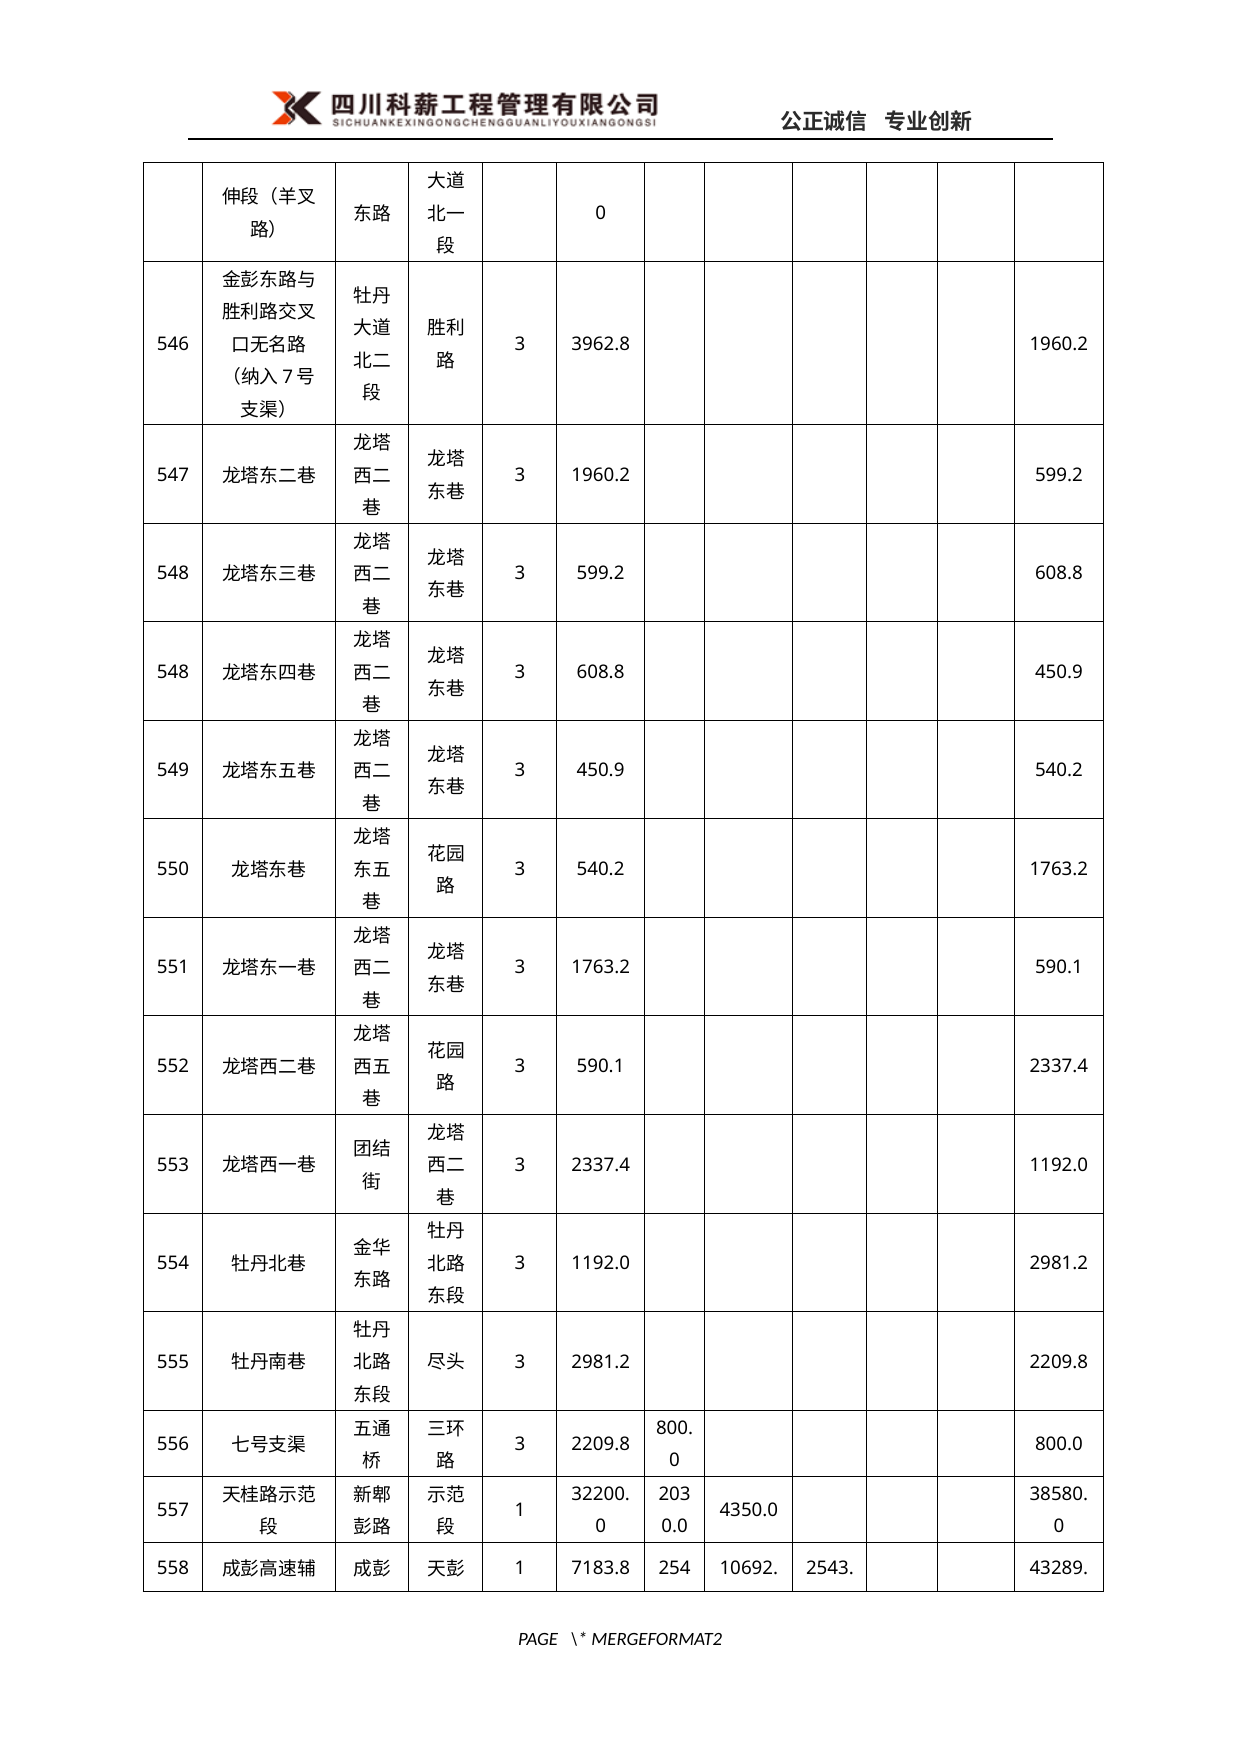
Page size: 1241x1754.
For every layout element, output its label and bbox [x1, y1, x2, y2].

picture [268, 88, 662, 130]
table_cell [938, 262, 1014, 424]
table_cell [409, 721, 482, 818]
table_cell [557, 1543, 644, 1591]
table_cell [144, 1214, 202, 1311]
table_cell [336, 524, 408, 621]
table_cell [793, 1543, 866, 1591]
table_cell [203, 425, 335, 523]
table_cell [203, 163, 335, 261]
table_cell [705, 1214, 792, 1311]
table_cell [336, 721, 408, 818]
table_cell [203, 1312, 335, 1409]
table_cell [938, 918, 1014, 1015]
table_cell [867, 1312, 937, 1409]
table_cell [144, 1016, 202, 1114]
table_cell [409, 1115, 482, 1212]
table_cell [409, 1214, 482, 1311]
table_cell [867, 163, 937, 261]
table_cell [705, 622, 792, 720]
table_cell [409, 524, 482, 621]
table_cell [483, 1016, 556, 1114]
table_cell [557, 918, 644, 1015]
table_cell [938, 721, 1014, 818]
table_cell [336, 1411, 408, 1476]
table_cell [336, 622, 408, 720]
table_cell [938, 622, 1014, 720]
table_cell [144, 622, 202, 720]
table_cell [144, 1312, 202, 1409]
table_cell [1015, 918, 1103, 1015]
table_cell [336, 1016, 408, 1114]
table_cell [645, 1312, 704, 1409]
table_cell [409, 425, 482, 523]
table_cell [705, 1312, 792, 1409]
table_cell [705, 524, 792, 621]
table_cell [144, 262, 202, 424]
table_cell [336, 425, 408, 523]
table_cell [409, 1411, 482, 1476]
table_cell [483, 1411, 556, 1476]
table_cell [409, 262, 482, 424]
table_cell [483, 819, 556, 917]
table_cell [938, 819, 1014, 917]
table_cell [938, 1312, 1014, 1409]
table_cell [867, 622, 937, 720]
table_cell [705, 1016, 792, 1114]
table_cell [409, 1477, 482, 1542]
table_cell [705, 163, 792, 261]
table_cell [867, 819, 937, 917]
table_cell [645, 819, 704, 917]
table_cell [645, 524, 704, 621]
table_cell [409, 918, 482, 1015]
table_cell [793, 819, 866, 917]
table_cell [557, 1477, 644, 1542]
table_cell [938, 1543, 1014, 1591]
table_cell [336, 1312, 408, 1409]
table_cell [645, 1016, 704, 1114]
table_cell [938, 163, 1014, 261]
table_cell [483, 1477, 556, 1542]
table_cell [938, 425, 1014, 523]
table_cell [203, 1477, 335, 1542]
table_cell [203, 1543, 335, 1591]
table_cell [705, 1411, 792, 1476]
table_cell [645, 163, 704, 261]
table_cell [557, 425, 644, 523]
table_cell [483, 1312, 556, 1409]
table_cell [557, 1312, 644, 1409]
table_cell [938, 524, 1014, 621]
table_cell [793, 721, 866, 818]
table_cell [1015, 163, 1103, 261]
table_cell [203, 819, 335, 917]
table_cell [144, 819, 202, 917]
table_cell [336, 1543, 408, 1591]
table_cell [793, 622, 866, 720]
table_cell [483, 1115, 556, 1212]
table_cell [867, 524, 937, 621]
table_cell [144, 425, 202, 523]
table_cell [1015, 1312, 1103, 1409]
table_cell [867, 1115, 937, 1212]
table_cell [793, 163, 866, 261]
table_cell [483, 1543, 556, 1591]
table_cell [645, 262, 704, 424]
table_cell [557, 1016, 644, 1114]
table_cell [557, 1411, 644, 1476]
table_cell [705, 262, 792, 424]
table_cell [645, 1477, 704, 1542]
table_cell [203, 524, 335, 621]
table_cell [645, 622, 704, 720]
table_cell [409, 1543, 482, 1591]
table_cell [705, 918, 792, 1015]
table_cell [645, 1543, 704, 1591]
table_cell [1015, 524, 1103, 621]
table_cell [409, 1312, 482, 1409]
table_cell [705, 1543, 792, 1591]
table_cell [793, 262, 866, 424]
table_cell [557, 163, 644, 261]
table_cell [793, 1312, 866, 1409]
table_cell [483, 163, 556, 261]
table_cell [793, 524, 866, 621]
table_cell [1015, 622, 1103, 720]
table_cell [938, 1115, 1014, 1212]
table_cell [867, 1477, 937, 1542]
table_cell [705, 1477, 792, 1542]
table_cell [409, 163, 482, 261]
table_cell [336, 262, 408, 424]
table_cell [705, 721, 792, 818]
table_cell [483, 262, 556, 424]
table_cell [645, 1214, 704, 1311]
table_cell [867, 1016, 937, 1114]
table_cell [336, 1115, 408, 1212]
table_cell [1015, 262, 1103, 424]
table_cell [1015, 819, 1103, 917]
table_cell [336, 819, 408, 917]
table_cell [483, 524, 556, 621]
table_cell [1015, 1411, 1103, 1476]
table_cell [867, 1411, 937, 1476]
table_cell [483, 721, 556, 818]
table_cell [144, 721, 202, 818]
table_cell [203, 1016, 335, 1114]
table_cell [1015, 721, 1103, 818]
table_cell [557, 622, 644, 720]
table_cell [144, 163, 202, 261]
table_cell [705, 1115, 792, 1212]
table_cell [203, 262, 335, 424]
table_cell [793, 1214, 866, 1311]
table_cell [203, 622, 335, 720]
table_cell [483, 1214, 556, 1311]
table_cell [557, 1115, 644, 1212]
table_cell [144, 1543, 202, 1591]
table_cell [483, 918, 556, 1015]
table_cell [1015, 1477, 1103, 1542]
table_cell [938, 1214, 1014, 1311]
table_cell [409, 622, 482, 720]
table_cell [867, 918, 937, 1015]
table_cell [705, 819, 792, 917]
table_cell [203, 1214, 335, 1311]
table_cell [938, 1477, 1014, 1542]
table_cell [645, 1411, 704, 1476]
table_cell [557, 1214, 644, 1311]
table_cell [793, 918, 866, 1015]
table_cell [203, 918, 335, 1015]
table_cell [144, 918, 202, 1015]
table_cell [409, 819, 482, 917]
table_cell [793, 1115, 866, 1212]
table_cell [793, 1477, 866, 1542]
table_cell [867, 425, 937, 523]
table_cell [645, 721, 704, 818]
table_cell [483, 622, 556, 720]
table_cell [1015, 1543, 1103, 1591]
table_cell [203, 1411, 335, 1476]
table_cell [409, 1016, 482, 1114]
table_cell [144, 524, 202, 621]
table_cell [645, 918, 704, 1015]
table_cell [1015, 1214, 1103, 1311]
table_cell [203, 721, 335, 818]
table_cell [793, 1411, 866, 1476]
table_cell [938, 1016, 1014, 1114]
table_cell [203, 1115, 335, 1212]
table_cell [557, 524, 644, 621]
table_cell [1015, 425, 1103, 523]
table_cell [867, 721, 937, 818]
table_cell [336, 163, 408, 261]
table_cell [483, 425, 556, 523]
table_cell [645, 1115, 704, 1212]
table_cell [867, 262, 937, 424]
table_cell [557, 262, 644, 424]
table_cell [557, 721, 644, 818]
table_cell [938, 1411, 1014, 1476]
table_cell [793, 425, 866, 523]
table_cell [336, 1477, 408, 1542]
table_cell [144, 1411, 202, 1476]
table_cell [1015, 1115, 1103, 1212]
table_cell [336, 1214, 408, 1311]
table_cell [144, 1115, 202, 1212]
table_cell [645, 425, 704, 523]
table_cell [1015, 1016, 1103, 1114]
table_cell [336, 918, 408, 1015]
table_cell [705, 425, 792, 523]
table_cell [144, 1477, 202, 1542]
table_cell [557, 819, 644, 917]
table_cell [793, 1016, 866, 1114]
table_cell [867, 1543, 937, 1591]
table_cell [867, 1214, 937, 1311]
